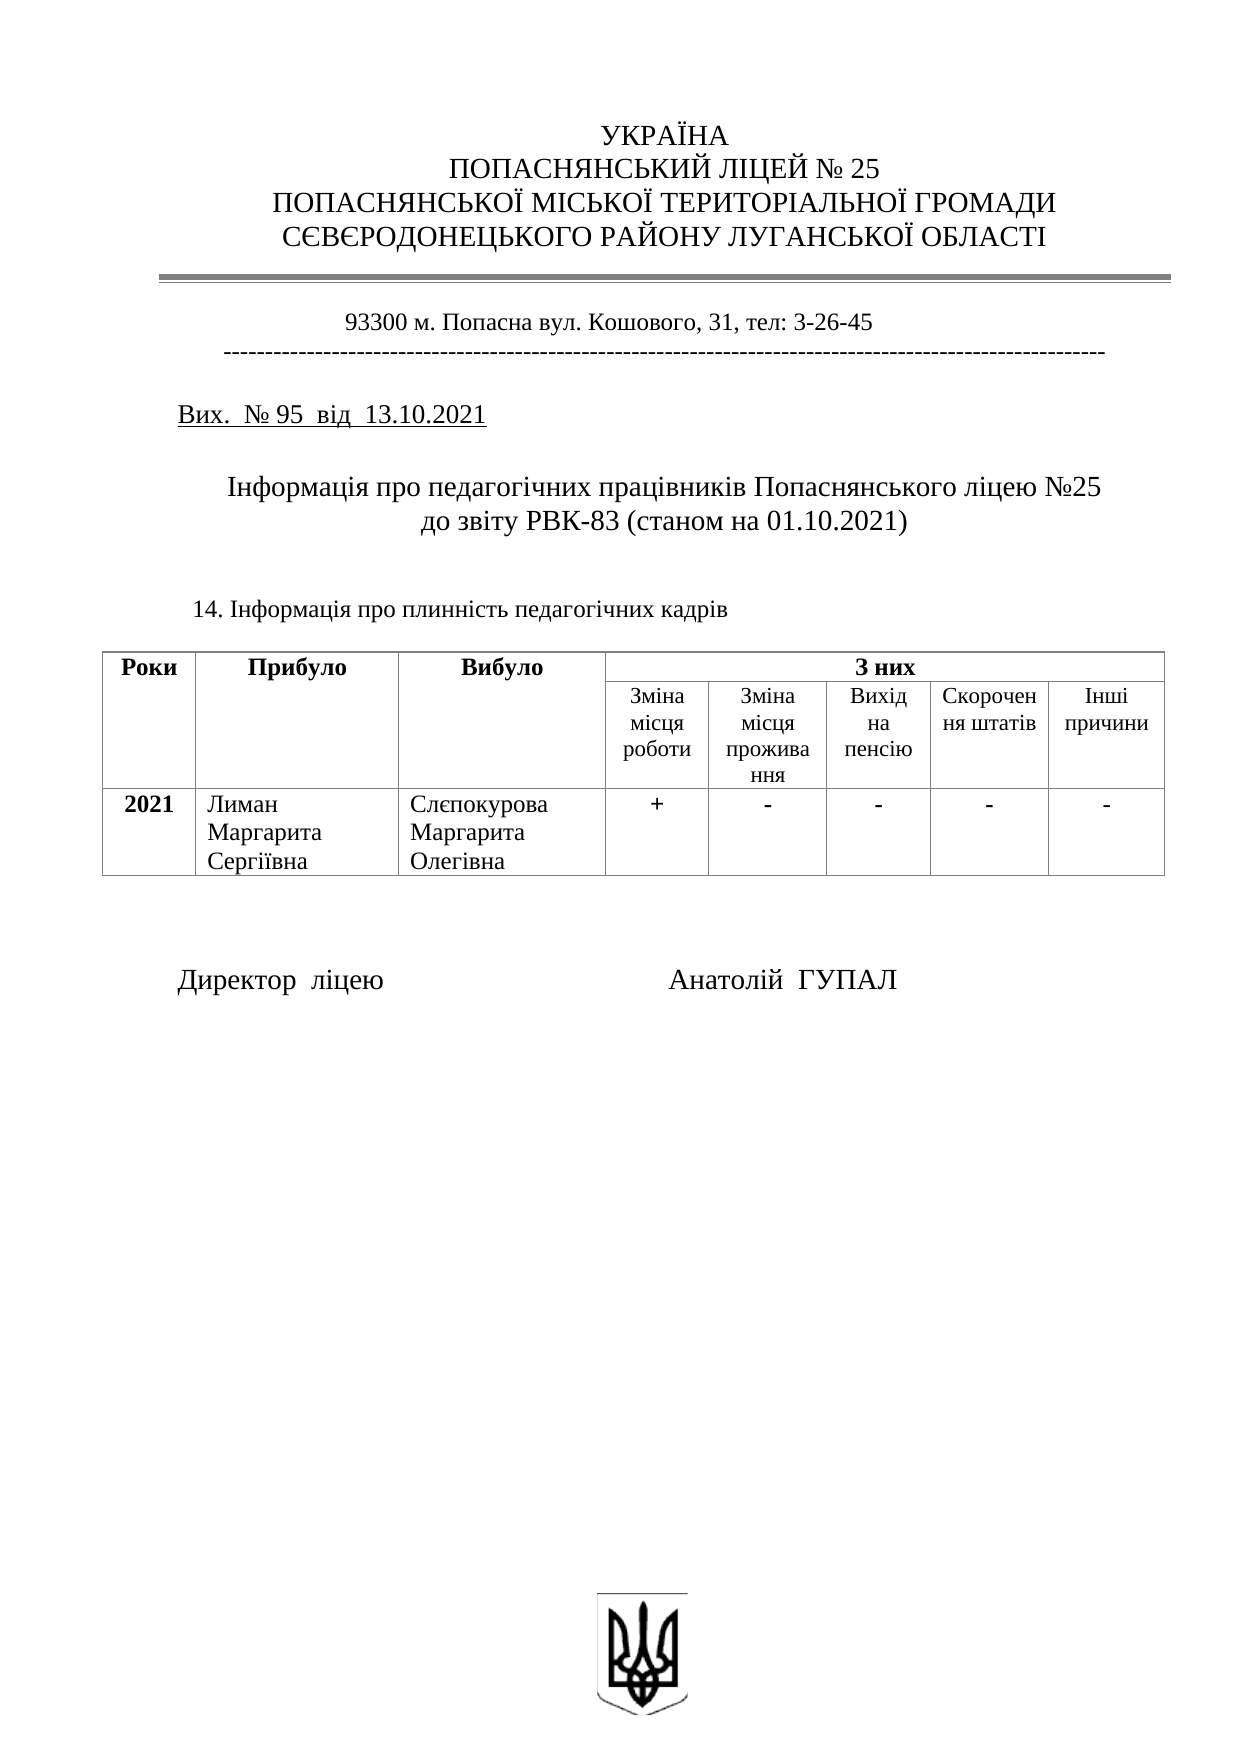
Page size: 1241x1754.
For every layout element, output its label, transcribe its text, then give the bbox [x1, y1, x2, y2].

table_header Прибуло [196, 653, 398, 788]
table_cell Скорочення штатів [931, 682, 1048, 788]
table_header 93300 м. Попасна вул. Кошового, 31, тел: 3-26-45 ---------------------------------------------------------------------------------------------------------- [159, 283, 1171, 365]
title ПОПАСНЯНСЬКИЙ ЛІЦЕЙ № 25 [177, 152, 1152, 185]
table_cell Вихід на пенсію [827, 682, 930, 788]
list Інформація про плинність педагогічних кадрів [192, 594, 1152, 623]
table_cell + [606, 789, 708, 875]
text до звіту РВК-83 (станом на 01.10.2021) [177, 503, 1152, 536]
table_cell - [931, 789, 1048, 875]
table_cell - [827, 789, 930, 875]
table_header З них [606, 653, 1164, 681]
text Директор ліцею Анатолій ГУПАЛ [177, 962, 1152, 996]
table_cell - [709, 789, 826, 875]
title ПОПАСНЯНСЬКОЇ МІСЬКОЇ ТЕРИТОРІАЛЬНОЇ ГРОМАДИ СЄВЄРОДОНЕЦЬКОГО РАЙОНУ ЛУГАНСЬКОЇ ОБЛАСТІ [177, 185, 1152, 252]
table_cell Інші причини [1049, 682, 1164, 788]
table_header Роки [103, 653, 195, 788]
table_cell Слєпокурова Маргарита Олегівна [399, 789, 605, 875]
picture [597, 1593, 688, 1716]
table_cell 2021 [103, 789, 195, 875]
table_cell Зміна місця проживання [709, 682, 826, 788]
table_cell - [1049, 789, 1164, 875]
table_cell Лиман Маргарита Сергіївна [196, 789, 398, 875]
table_header Вибуло [399, 653, 605, 788]
table_cell Зміна місця роботи [606, 682, 708, 788]
text Інформація про педагогічних працівників Попаснянського ліцею №25 [177, 469, 1152, 503]
title УКРАЇНА [177, 118, 1152, 152]
text Вих. № 95 від 13.10.2021 [177, 398, 1152, 429]
